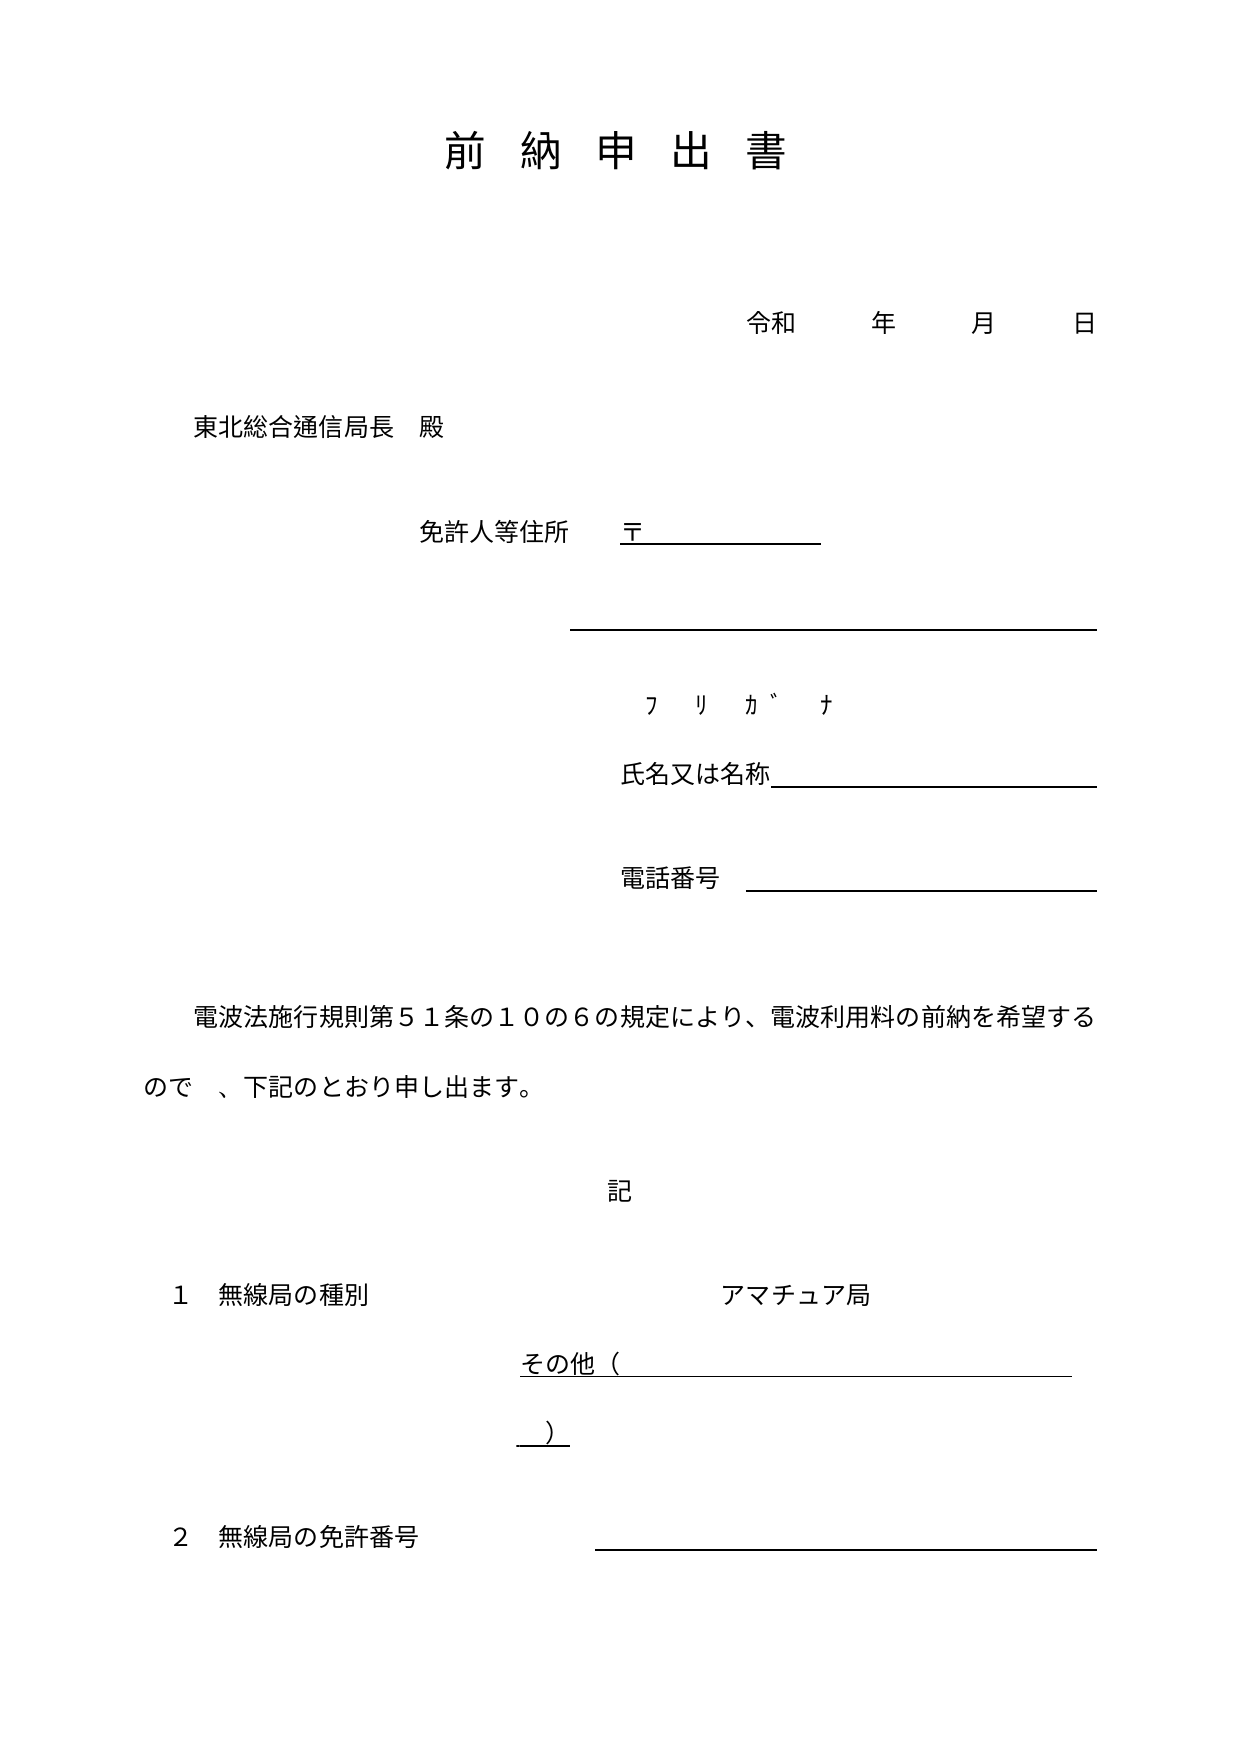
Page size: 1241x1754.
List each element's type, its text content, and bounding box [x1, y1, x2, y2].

text 東北総合通信局長 殿 [143, 391, 1097, 461]
text 令和 年 月 日 [143, 253, 1097, 357]
text 電話番号 [143, 842, 1097, 912]
text 前 納 申 出 書 [143, 114, 1097, 183]
text 免許人等住所 〒 [143, 495, 1097, 565]
text １ 無線局の種別 アマチュア局 [143, 1258, 1097, 1328]
text その他（ ） [516, 1328, 1097, 1467]
text ２ 無線局の免許番号 [143, 1501, 1097, 1571]
text 氏名又は名称 [143, 738, 1097, 808]
text 記 [143, 1154, 1097, 1224]
text 電波法施行規則第５１条の１０の６の規定により、電波利用料の前納を希望するので 、下記のとおり申し出ます。 [143, 981, 1097, 1120]
text ﾌ ﾘ ｶﾞ ﾅ [143, 669, 1097, 738]
